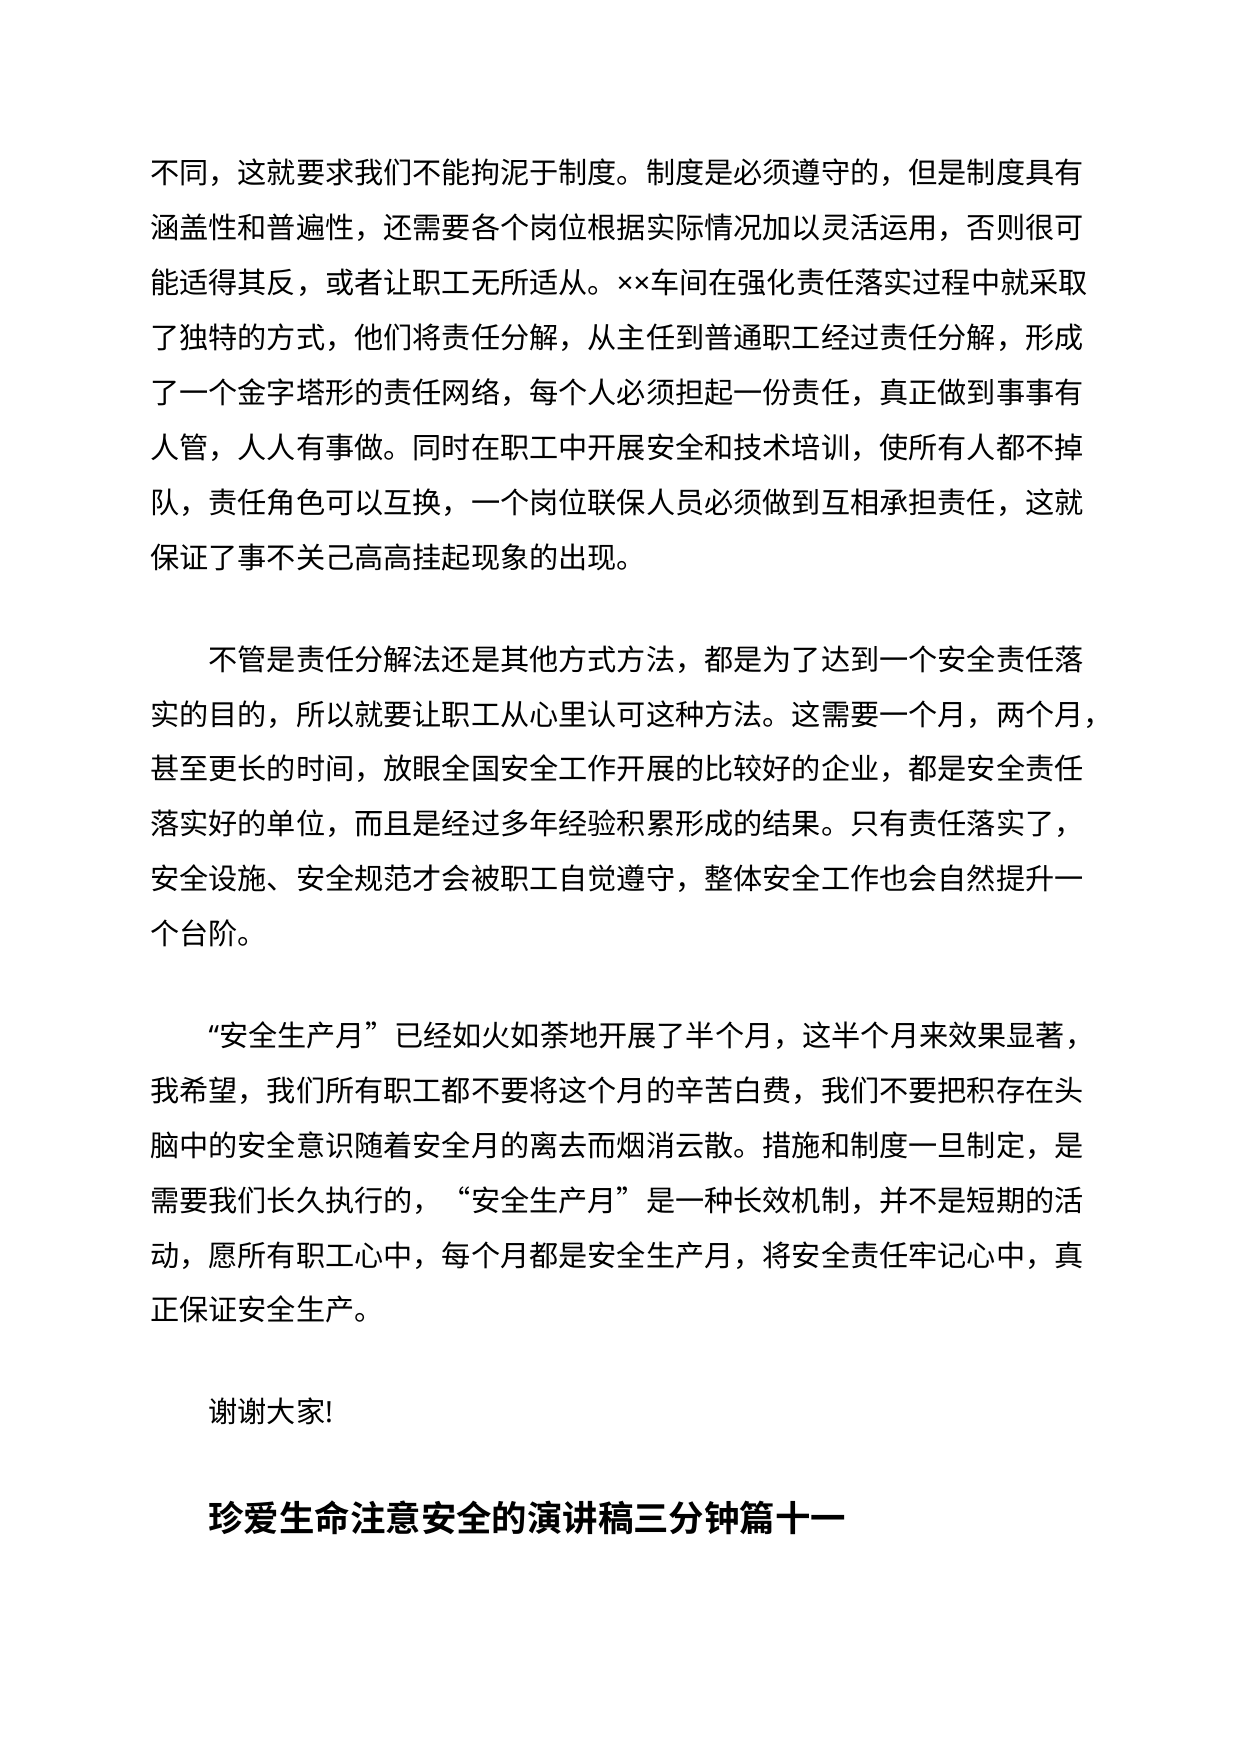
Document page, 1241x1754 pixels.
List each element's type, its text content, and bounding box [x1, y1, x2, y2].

text 珍爱生命注意安全的演讲稿三分钟篇十一 [150, 1491, 1090, 1542]
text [150, 150, 1090, 577]
text 谢谢大家! [150, 1389, 1090, 1431]
text “安全生产月”已经如火如荼地开展了半个月，这半个月来效果显著，我希望，我们所有职工都不要将这个月的辛苦白费，我们不要把积存在头脑中的安全意识随着安全月的离去而烟消云散。措施和制度一旦制定，是需要我们长久执行的，“安全生产月”是一种长效机制，并不是短期的活动，愿所有职工心中，每个月都是安全生产月，将安全责任牢记心中，真正保证安全生产。 [150, 1012, 1090, 1329]
text 不管是责任分解法还是其他方式方法，都是为了达到一个安全责任落实的目的，所以就要让职工从心里认可这种方法。这需要一个月，两个月，甚至更长的时间，放眼全国安全工作开展的比较好的企业，都是安全责任落实好的单位，而且是经过多年经验积累形成的结果。只有责任落实了，安全设施、安全规范才会被职工自觉遵守，整体安全工作也会自然提升一个台阶。 [150, 636, 1090, 953]
